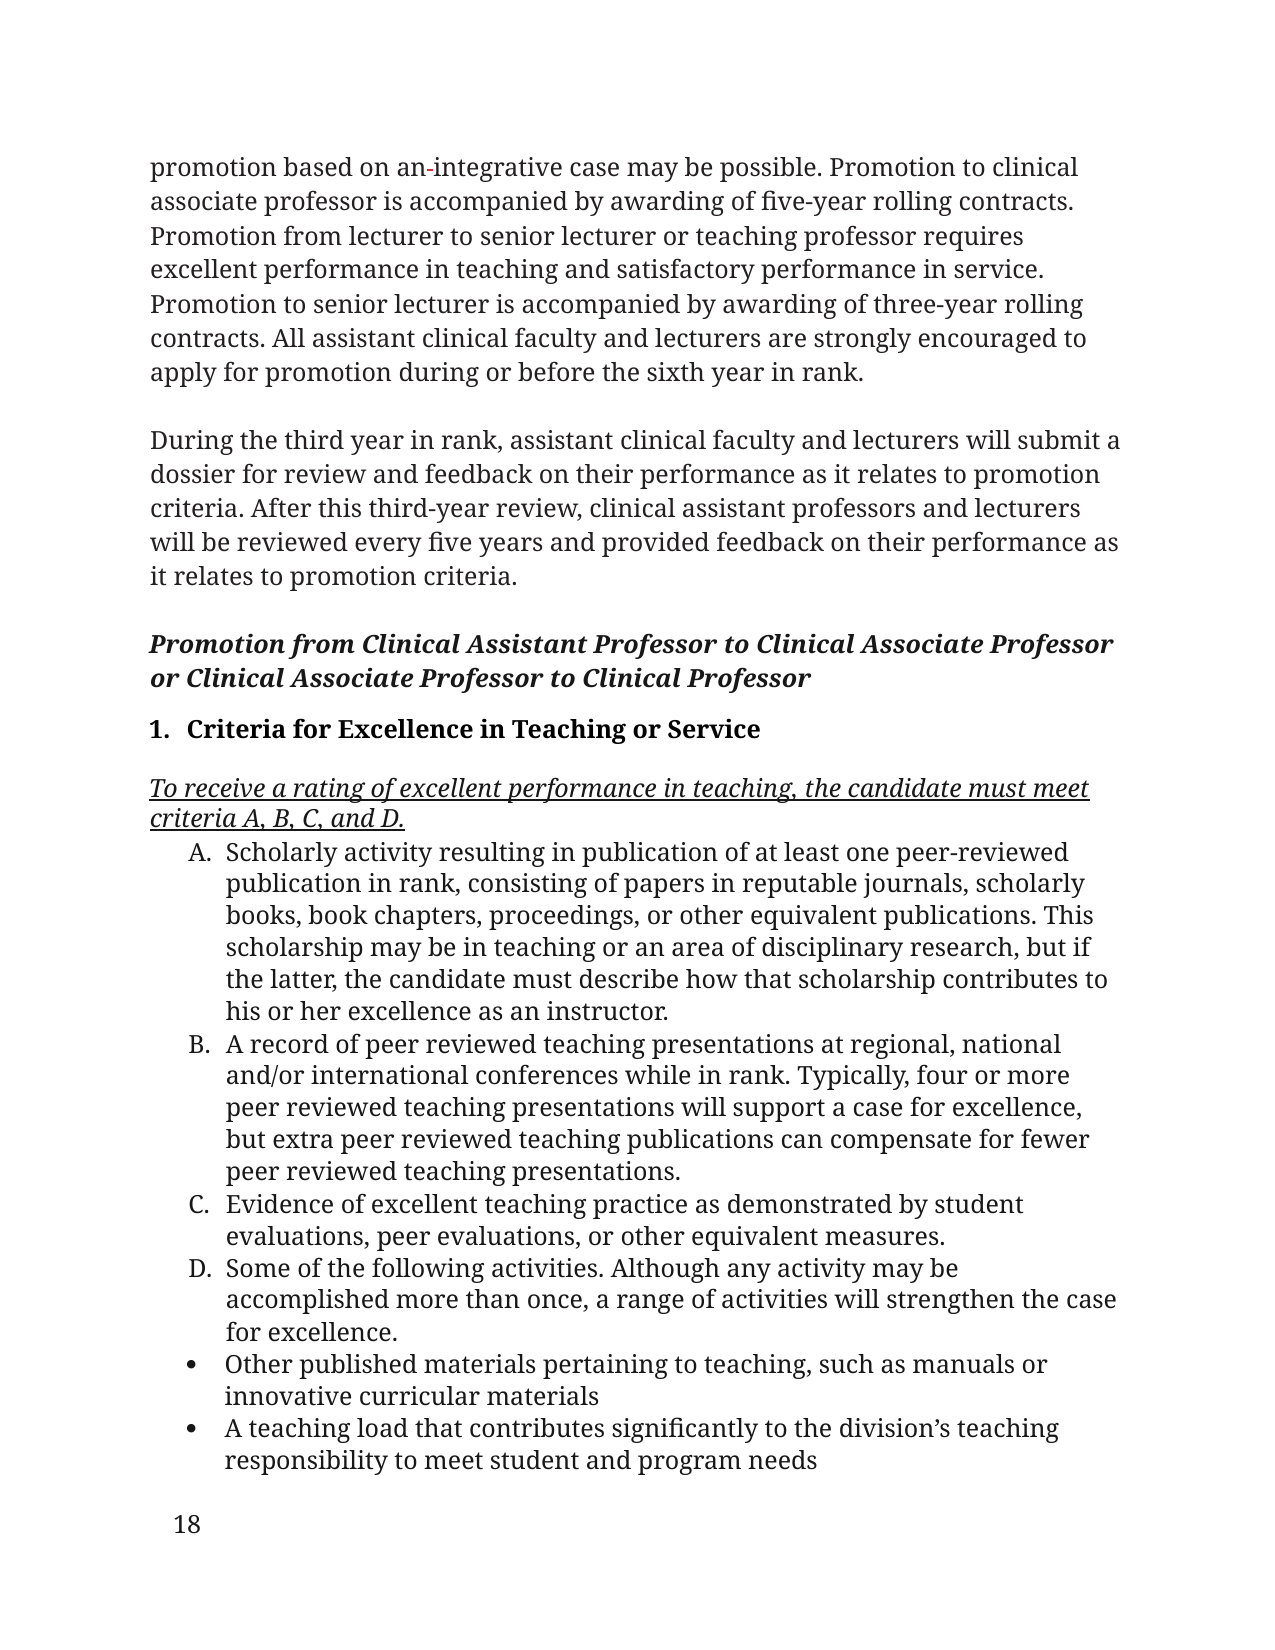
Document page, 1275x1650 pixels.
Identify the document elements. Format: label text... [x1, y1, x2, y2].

list A record of peer reviewed teaching presentations at regional, national and/or international conferences while in rank. Typically, four or more peer reviewed teaching presentations will support a case for excellence, but extra peer reviewed teaching publications can compensate for fewer peer reviewed teaching presentations. [188, 1028, 1119, 1188]
list Scholarly activity resulting in publication of at least one peer-reviewed publication in rank, consisting of papers in reputable journals, scholarly books, book chapters, proceedings, or other equivalent publications. This scholarship may be in teaching or an area of disciplinary research, but if the latter, the candidate must describe how that scholarship contributes to his or her excellence as an instructor. [188, 835, 1119, 1028]
subtitle Criteria for Excellence in Teaching or Service [149, 712, 1125, 746]
text To receive a rating of excellent performance in teaching, the candidate must meet criteria A, B, C, and D. [148, 772, 1125, 834]
list A teaching load that contributes significantly to the division’s teaching responsibility to meet student and program needs [187, 1412, 1119, 1476]
text Promotion from Clinical Assistant Professor to Clinical Associate Professor or Clinical Associate Professor to Clinical Professor [149, 627, 1125, 695]
list Other published materials pertaining to teaching, such as manuals or innovative curricular materials [187, 1348, 1119, 1412]
list Evidence of excellent teaching practice as demonstrated by student evaluations, peer evaluations, or other equivalent measures. [188, 1188, 1119, 1252]
text During the third year in rank, assistant clinical faculty and lecturers will submit a dossier for review and feedback on their performance as it relates to promotion criteria. After this third-year review, clinical assistant professors and lecturers will be reviewed every five years and provided feedback on their performance as it relates to promotion criteria. [150, 422, 1125, 593]
list Some of the following activities. Although any activity may be accomplished more than once, a range of activities will strengthen the case for excellence. [188, 1252, 1119, 1348]
